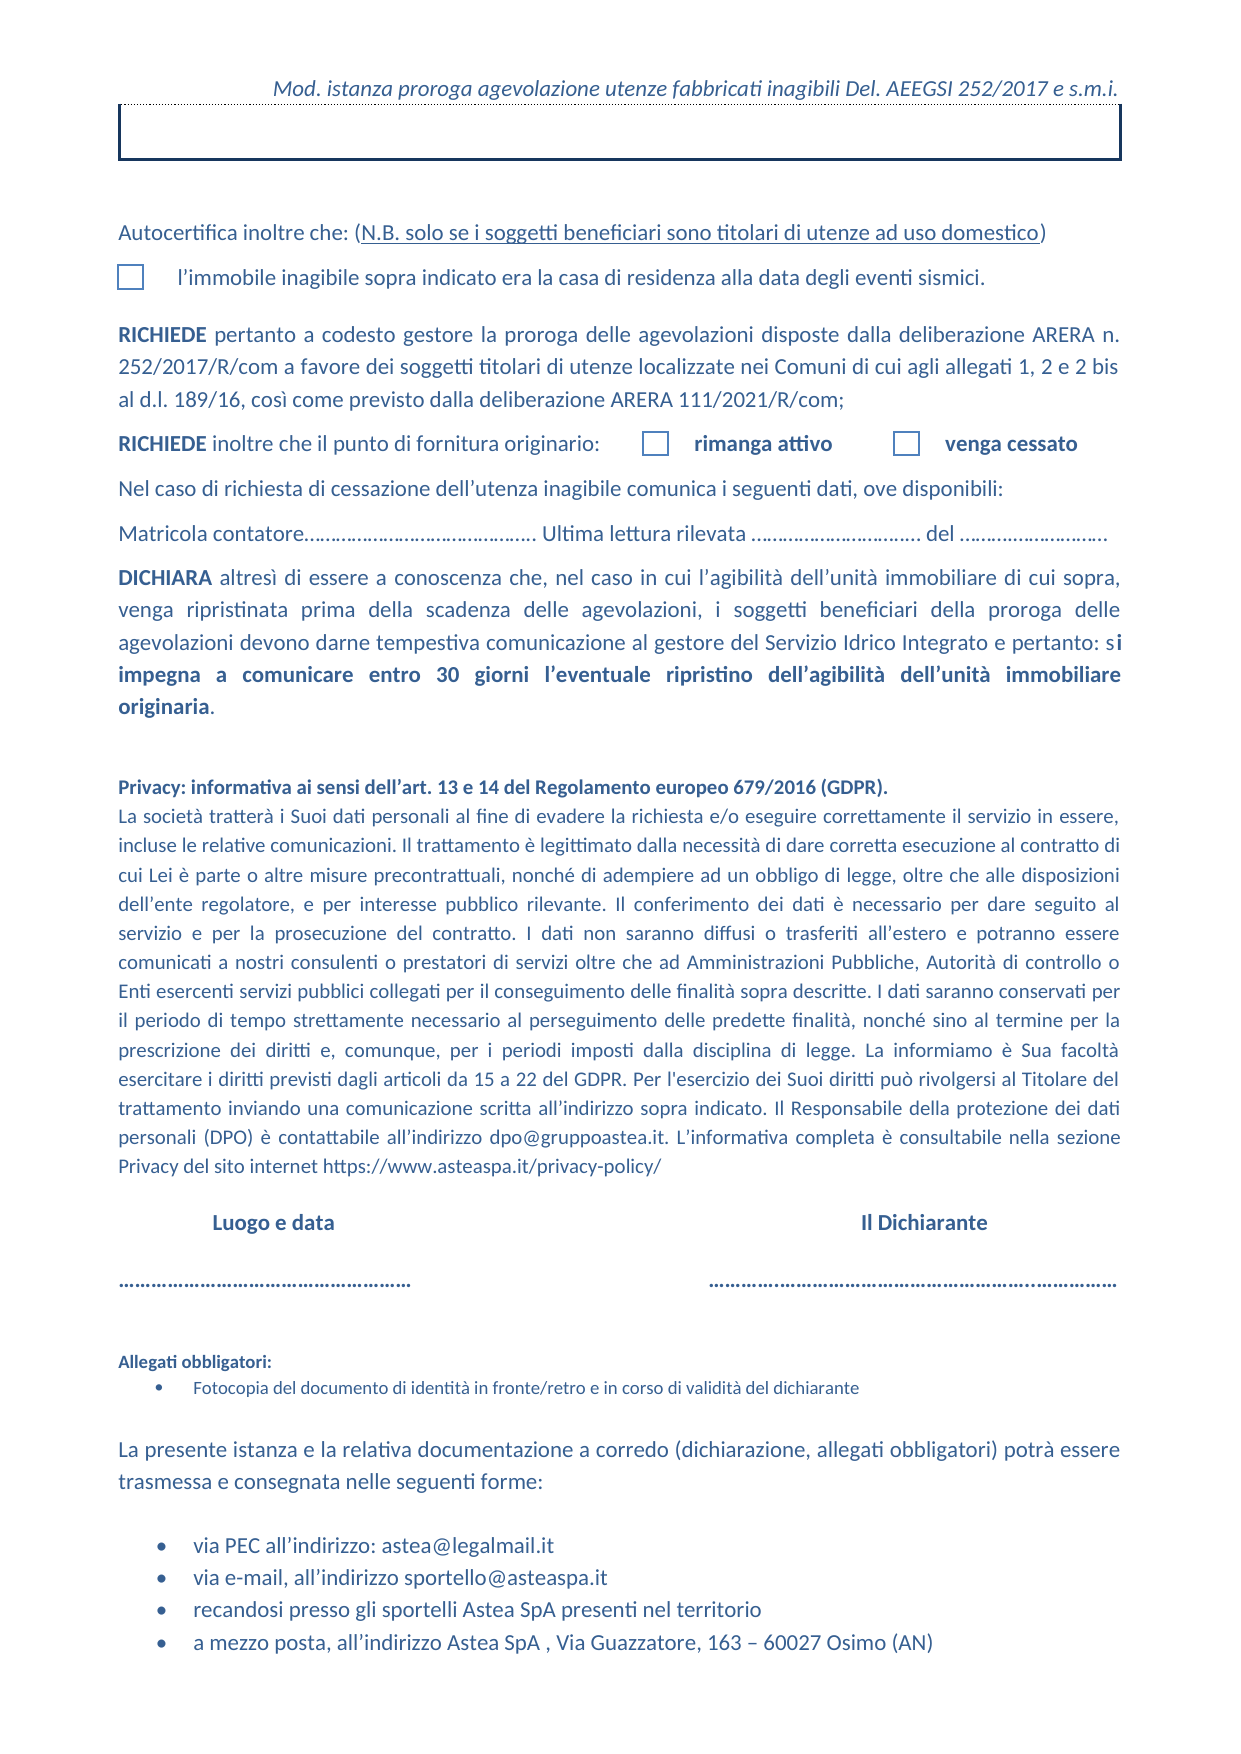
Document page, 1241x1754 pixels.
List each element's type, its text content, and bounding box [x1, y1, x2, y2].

text RICHIEDE pertanto a codesto gestore la proroga delle agevolazioni disposte dalla deliberazione ARERA n. 252/2017/R/com a favore dei soggetti titolari di utenze localizzate nei Comuni di cui agli allegati 1, 2 e 2 bis al d.l. 189/16, così come previsto dalla deliberazione ARERA 111/2021/R/com; [118, 320, 1122, 413]
list recandosi presso gli sportelli Astea SpA presenti nel territorio [156, 1596, 1122, 1624]
list Fotocopia del documento di identità in fronte/retro e in corso di validità del dichiarante [156, 1376, 1122, 1399]
table_cell Indirizzo [121, 104, 1119, 158]
text ……………………………………………… ………….………………………………………..…………… [118, 1265, 1122, 1293]
text Autocertifica inoltre che: (N.B. solo se i soggetti beneficiari sono titolari di utenze ad uso domestico) [118, 218, 1122, 246]
list via PEC all’indirizzo: astea@legalmail.it [156, 1531, 1122, 1559]
text Luogo e data Il Dichiarante [118, 1208, 1122, 1236]
text Allegati obbligatori: [118, 1350, 1122, 1373]
text Nel caso di richiesta di cessazione dell’utenza inagibile comunica i seguenti dati, ove disponibili: [118, 474, 1122, 502]
text RICHIEDE inoltre che il punto di fornitura originario: rimanga attivo venga cessato [118, 429, 1122, 457]
text DICHIARA altresì di essere a conoscenza che, nel caso in cui l’agibilità dell’unità immobiliare di cui sopra, venga ripristinata prima della scadenza delle agevolazioni, i soggetti beneficiari della proroga delle agevolazioni devono darne tempestiva comunicazione al gestore del Servizio Idrico Integrato e pertanto: si impegna a comunicare entro 30 giorni l’eventuale ripristino dell’agibilità dell’unità immobiliare originaria. [118, 563, 1122, 720]
text La presente istanza e la relativa documentazione a corredo (dichiarazione, allegati obbligatori) potrà essere trasmessa e consegnata nelle seguenti forme: [118, 1435, 1122, 1495]
text l’immobile inagibile sopra indicato era la casa di residenza alla data degli eventi sismici. [118, 263, 1122, 291]
text Matricola contatore…………………………………….. Ultima lettura rilevata ………………………..… del ……….……………… [118, 519, 1122, 547]
list a mezzo posta, all’indirizzo Astea SpA , Via Guazzatore, 163 – 60027 Osimo (AN) [156, 1628, 1122, 1656]
text La società tratterà i Suoi dati personali al fine di evadere la richiesta e/o eseguire correttamente il servizio in essere, incluse le relative comunicazioni. Il trattamento è legittimato dalla necessità di dare corretta esecuzione al contratto di cui Lei è parte o altre misure precontrattuali, nonché di adempiere ad un obbligo di legge, oltre che alle disposizioni dell’ente regolatore, e per interesse pubblico rilevante. Il conferimento dei dati è necessario per dare seguito al servizio e per la prosecuzione del contratto. I dati non saranno diffusi o trasferiti all’estero e potranno essere comunicati a nostri consulenti o prestatori di servizi oltre che ad Amministrazioni Pubbliche, Autorità di controllo o Enti esercenti servizi pubblici collegati per il conseguimento delle finalità sopra descritte. I dati saranno conservati per il periodo di tempo strettamente necessario al perseguimento delle predette finalità, nonché sino al termine per la prescrizione dei diritti e, comunque, per i periodi imposti dalla disciplina di legge. La informiamo è Sua facoltà esercitare i diritti previsti dagli articoli da 15 a 22 del GDPR. Per l'esercizio dei Suoi diritti può rivolgersi al Titolare del trattamento inviando una comunicazione scritta all’indirizzo sopra indicato. Il Responsabile della protezione dei dati personali (DPO) è contattabile all’indirizzo dpo@gruppoastea.it. L’informativa completa è consultabile nella sezione Privacy del sito internet https://www.asteaspa.it/privacy-policy/ [118, 803, 1122, 1179]
text Privacy: informativa ai sensi dell’art. 13 e 14 del Regolamento europeo 679/2016 (GDPR). [118, 774, 1122, 800]
list via e-mail, all’indirizzo sportello@asteaspa.it [156, 1563, 1122, 1591]
